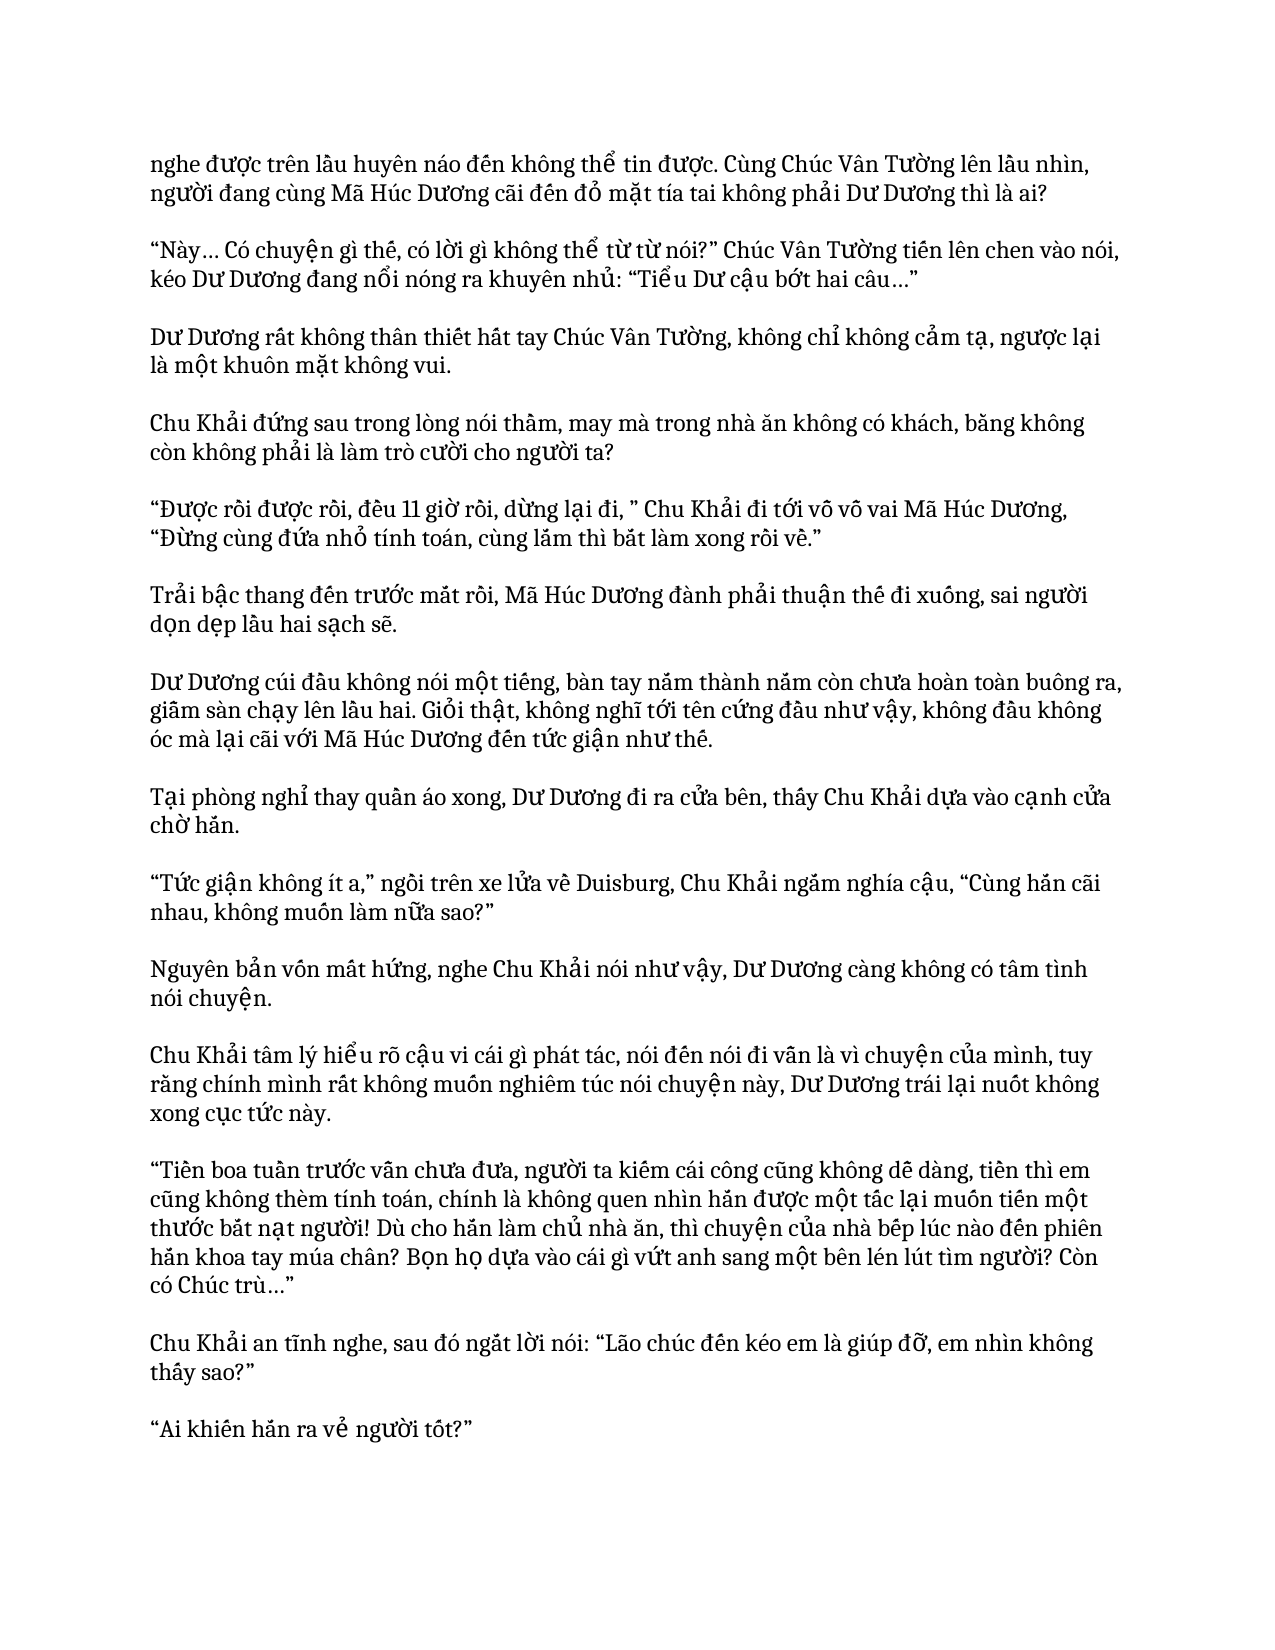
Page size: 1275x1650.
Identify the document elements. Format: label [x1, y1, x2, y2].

text [150, 150, 1125, 1472]
